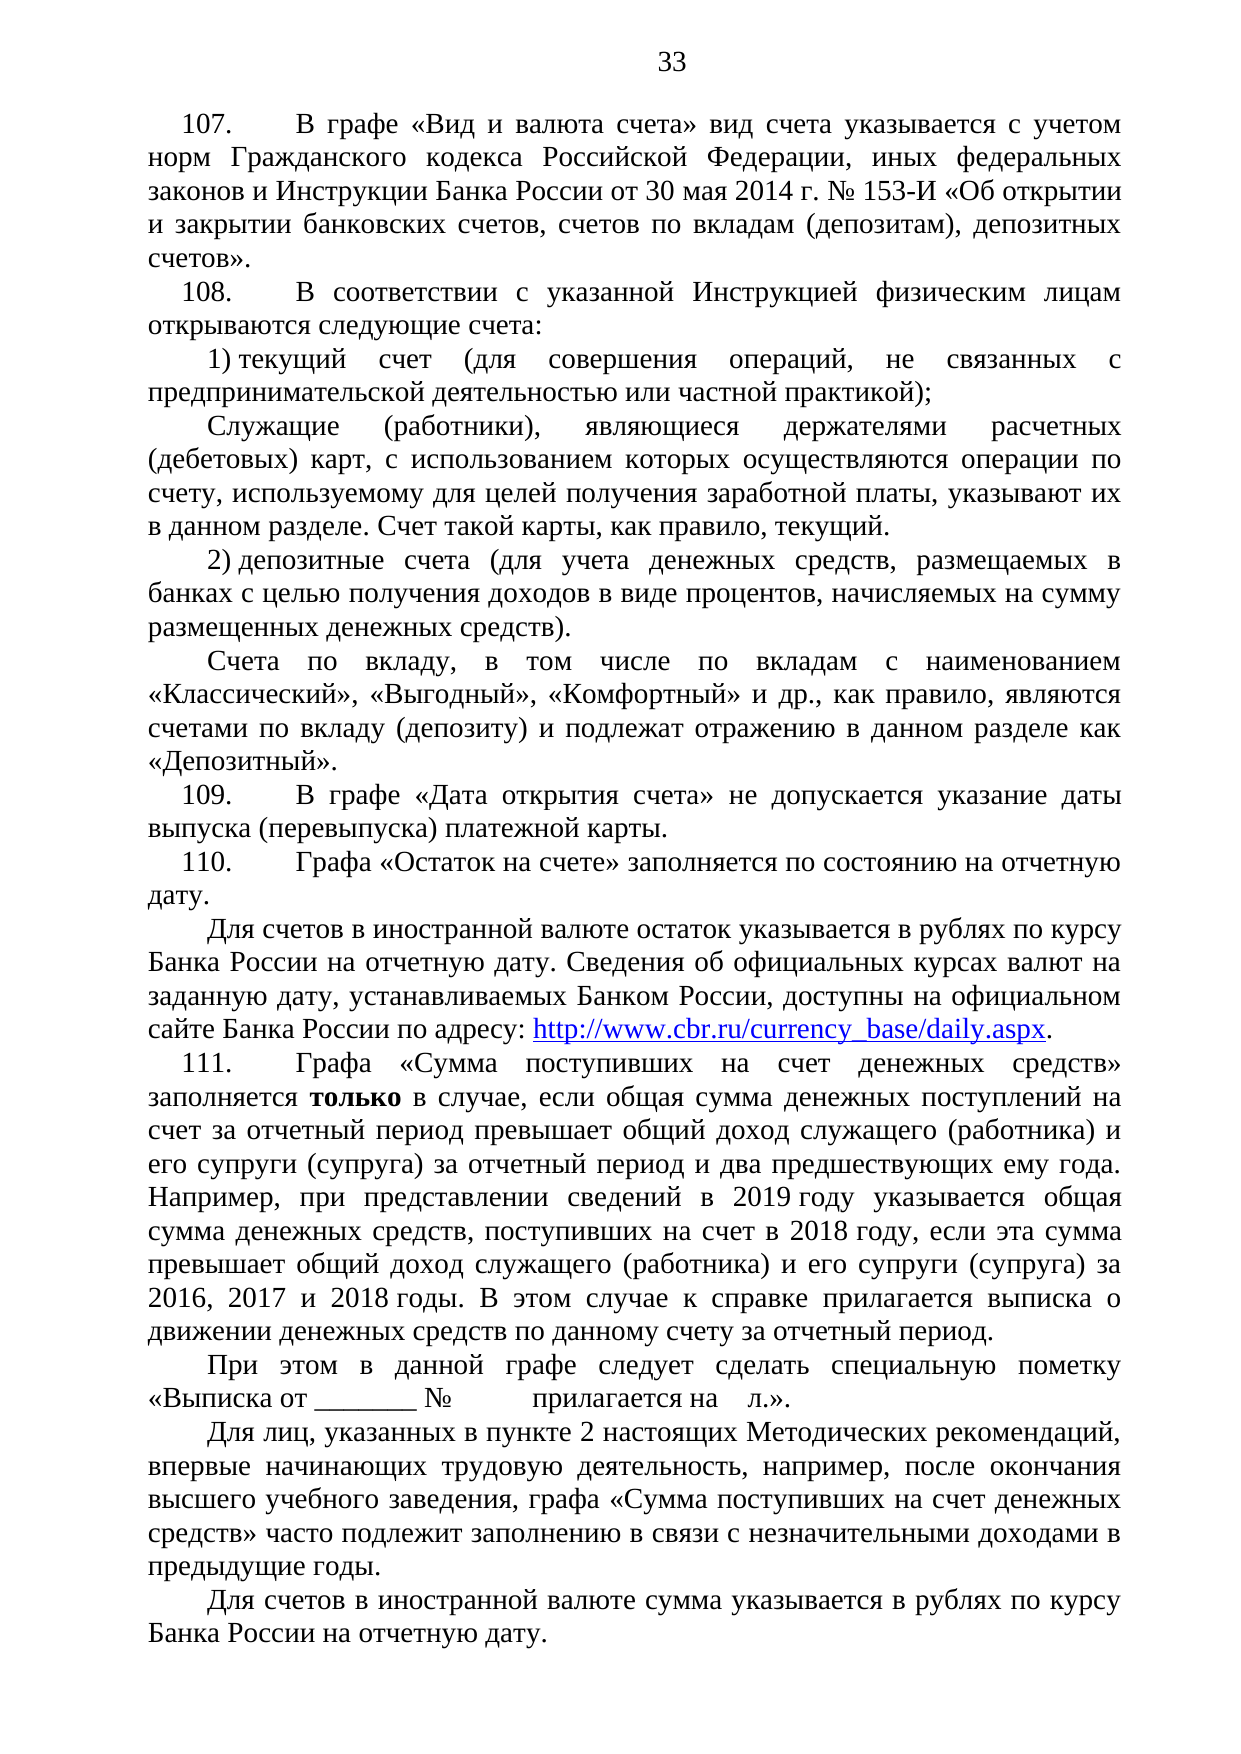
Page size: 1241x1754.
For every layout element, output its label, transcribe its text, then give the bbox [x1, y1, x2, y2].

text При этом в данной графе следует сделать специальную пометку «Выписка от _______ № прилагается на л.». [148, 1347, 1122, 1414]
list 1) текущий счет (для совершения операций, не связанных с предпринимательской деятельностью или частной практикой); [148, 341, 1122, 408]
list Служащие (работники), являющиеся держателями расчетных (дебетовых) карт, с использованием которых осуществляются операции по счету, используемому для целей получения заработной платы, указывают их в данном разделе. Счет такой карты, как правило, текущий. [148, 408, 1122, 542]
list Графа «Сумма поступивших на счет денежных средств» заполняется только в случае, если общая сумма денежных поступлений на счет за отчетный период превышает общий доход служащего (работника) и его супруги (супруга) за отчетный период и два предшествующих ему года. Например, при представлении сведений в 2019 году указывается общая сумма денежных средств, поступивших на счет в 2018 году, если эта сумма превышает общий доход служащего (работника) и его супруги (супруга) за 2016, 2017 и 2018 годы. В этом случае к справке прилагается выписка о движении денежных средств по данному счету за отчетный период. [148, 1045, 1122, 1347]
list Для счетов в иностранной валюте сумма указывается в рублях по курсу Банка России на отчетную дату. [148, 1582, 1122, 1649]
list В графе «Вид и валюта счета» вид счета указывается с учетом норм Гражданского кодекса Российской Федерации, иных федеральных законов и Инструкции Банка России от 30 мая 2014 г. № 153-И «Об открытии и закрытии банковских счетов, счетов по вкладам (депозитам), депозитных счетов». [148, 106, 1122, 274]
list Графа «Остаток на счете» заполняется по состоянию на отчетную дату. [148, 844, 1122, 911]
list 2) депозитные счета (для учета денежных средств, размещаемых в банках с целью получения доходов в виде процентов, начисляемых на сумму размещенных денежных средств). [148, 542, 1122, 643]
list Для счетов в иностранной валюте остаток указывается в рублях по курсу Банка России на отчетную дату. Сведения об официальных курсах валют на заданную дату, устанавливаемых Банком России, доступны на официальном сайте Банка России по адресу: http://www.cbr.ru/currency_base/daily.aspx. [148, 911, 1122, 1045]
list Для лиц, указанных в пункте 2 настоящих Методических рекомендаций, впервые начинающих трудовую деятельность, например, после окончания высшего учебного заведения, графа «Сумма поступивших на счет денежных средств» часто подлежит заполнению в связи с незначительными доходами в предыдущие годы. [148, 1414, 1122, 1582]
list Счета по вкладу, в том числе по вкладам с наименованием «Классический», «Выгодный», «Комфортный» и др., как правило, являются счетами по вкладу (депозиту) и подлежат отражению в данном разделе как «Депозитный». [148, 643, 1122, 777]
list В графе «Дата открытия счета» не допускается указание даты выпуска (перевыпуска) платежной карты. [148, 777, 1122, 844]
list В соответствии с указанной Инструкцией физическим лицам открываются следующие счета: [148, 274, 1122, 341]
